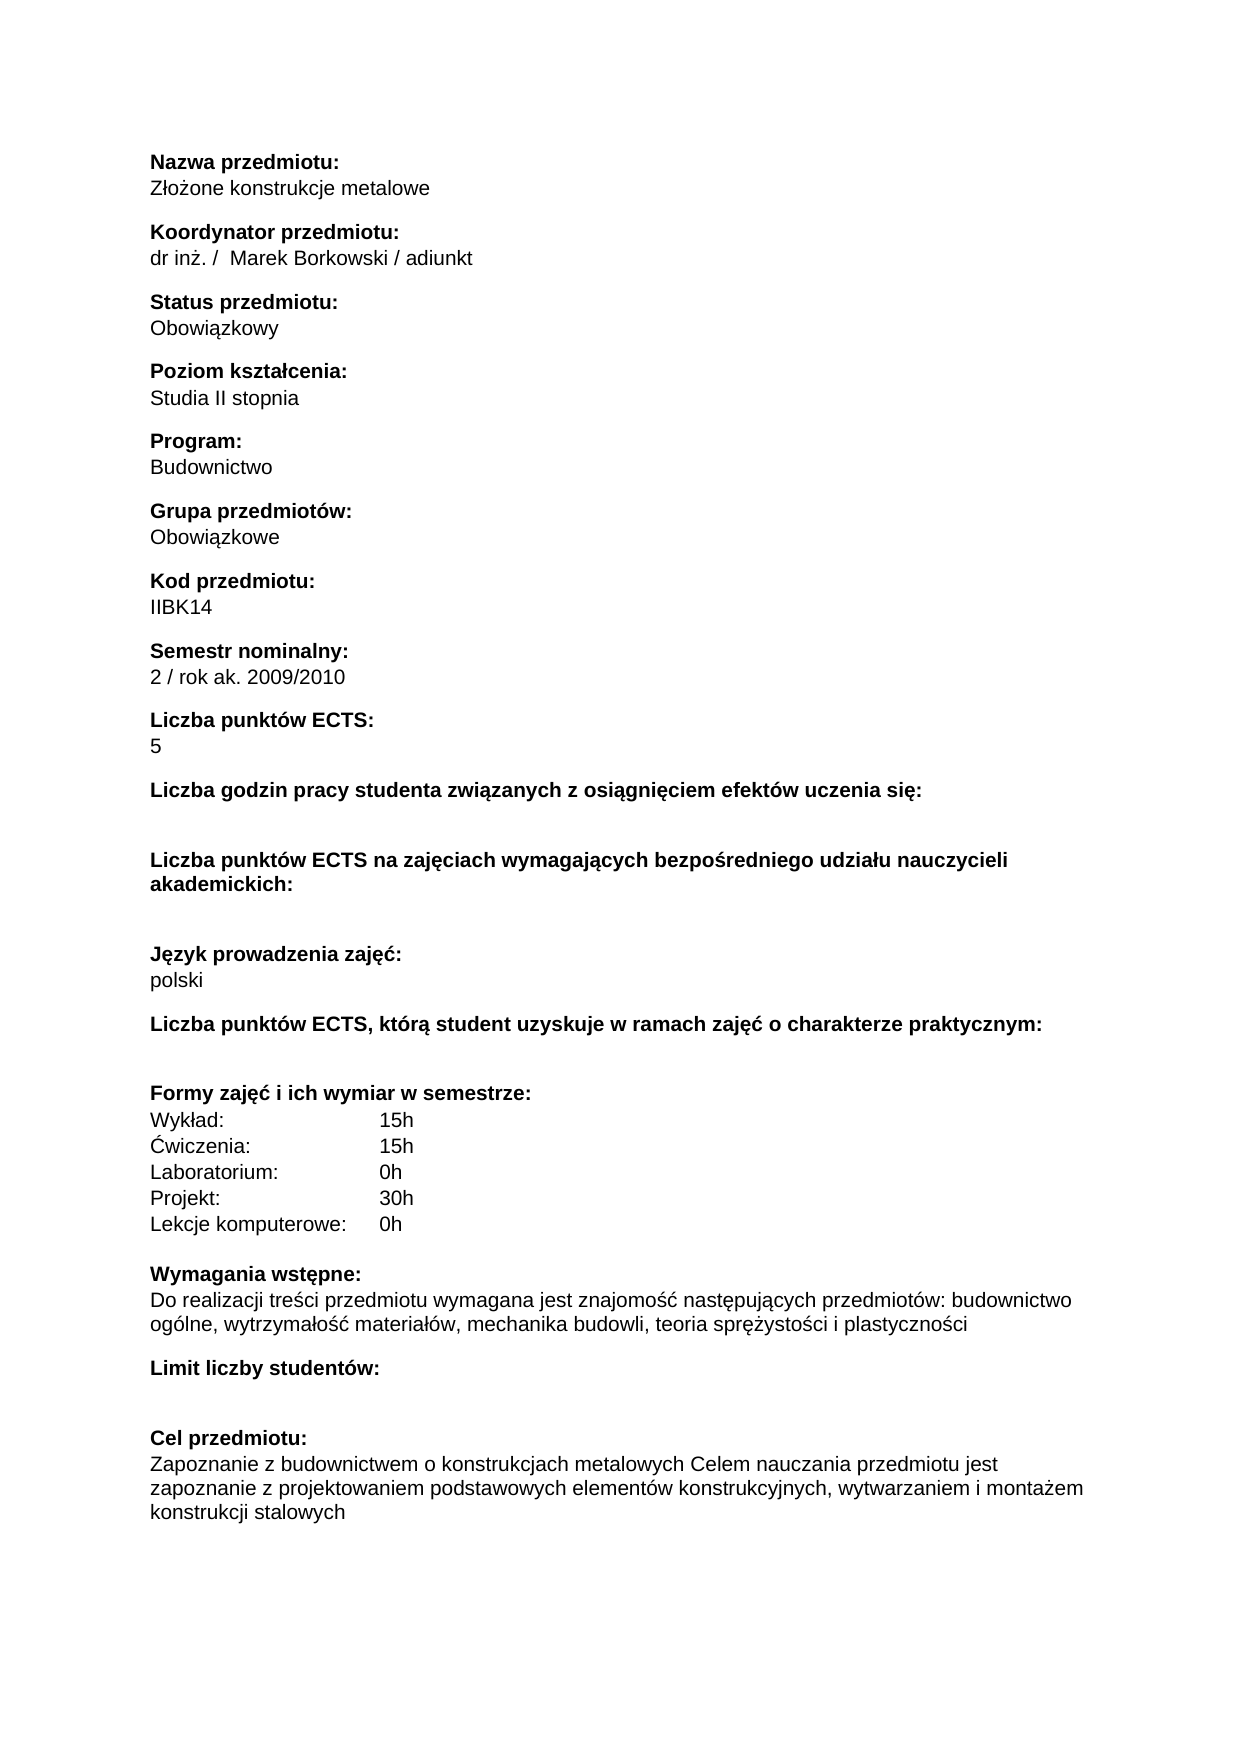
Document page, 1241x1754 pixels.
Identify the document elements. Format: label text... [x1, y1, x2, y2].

text Semestr nominalny: [150, 638, 1090, 662]
table_cell Projekt: [140, 1186, 367, 1210]
table_header Wykład: [140, 1108, 367, 1132]
text Formy zajęć i ich wymiar w semestrze: [150, 1081, 1090, 1105]
text dr inż. / Marek Borkowski / adiunkt [150, 246, 1090, 270]
text Zapoznanie z budownictwem o konstrukcjach metalowych Celem nauczania przedmiotu jest zapoznanie z projektowaniem podstawowych elementów konstrukcyjnych, wytwarzaniem i montażem konstrukcji stalowych [150, 1452, 1090, 1523]
text Obowiązkowy [150, 316, 1090, 339]
text 2 / rok ak. 2009/2010 [150, 664, 1090, 688]
text Koordynator przedmiotu: [150, 220, 1090, 244]
text Liczba punktów ECTS, którą student uzyskuje w ramach zajęć o charakterze praktycznym: [150, 1011, 1090, 1035]
text Złożone konstrukcje metalowe [150, 176, 1090, 200]
text Program: [150, 429, 1090, 453]
text Do realizacji treści przedmiotu wymagana jest znajomość następujących przedmiotów: budownictwo ogólne, wytrzymałość materiałów, mechanika budowli, teoria sprężystości i plastyczności [150, 1288, 1090, 1336]
text Studia II stopnia [150, 385, 1090, 409]
table_cell 15h [369, 1132, 597, 1158]
text Liczba punktów ECTS: [150, 708, 1090, 732]
text Język prowadzenia zajęć: [150, 942, 1090, 966]
table_cell Ćwiczenia: [140, 1134, 367, 1158]
text 5 [150, 734, 1090, 758]
table_cell Laboratorium: [140, 1160, 367, 1184]
table_cell Lekcje komputerowe: [140, 1212, 367, 1236]
text Grupa przedmiotów: [150, 499, 1090, 523]
text Obowiązkowe [150, 525, 1090, 549]
text Cel przedmiotu: [150, 1426, 1090, 1449]
text Budownictwo [150, 455, 1090, 479]
text Kod przedmiotu: [150, 569, 1090, 593]
table_header 15h [369, 1108, 597, 1132]
text Nazwa przedmiotu: [150, 150, 1090, 174]
text IIBK14 [150, 595, 1090, 619]
text Status przedmiotu: [150, 289, 1090, 313]
text polski [150, 968, 1090, 992]
table_cell 0h [369, 1158, 597, 1184]
table_cell 30h [369, 1184, 597, 1210]
text Poziom kształcenia: [150, 359, 1090, 383]
text Wymagania wstępne: [150, 1262, 1090, 1286]
text Liczba punktów ECTS na zajęciach wymagających bezpośredniego udziału nauczycieli akademickich: [150, 848, 1090, 896]
table_cell 0h [369, 1210, 597, 1236]
text Limit liczby studentów: [150, 1356, 1090, 1380]
text Liczba godzin pracy studenta związanych z osiągnięciem efektów uczenia się: [150, 778, 1090, 802]
